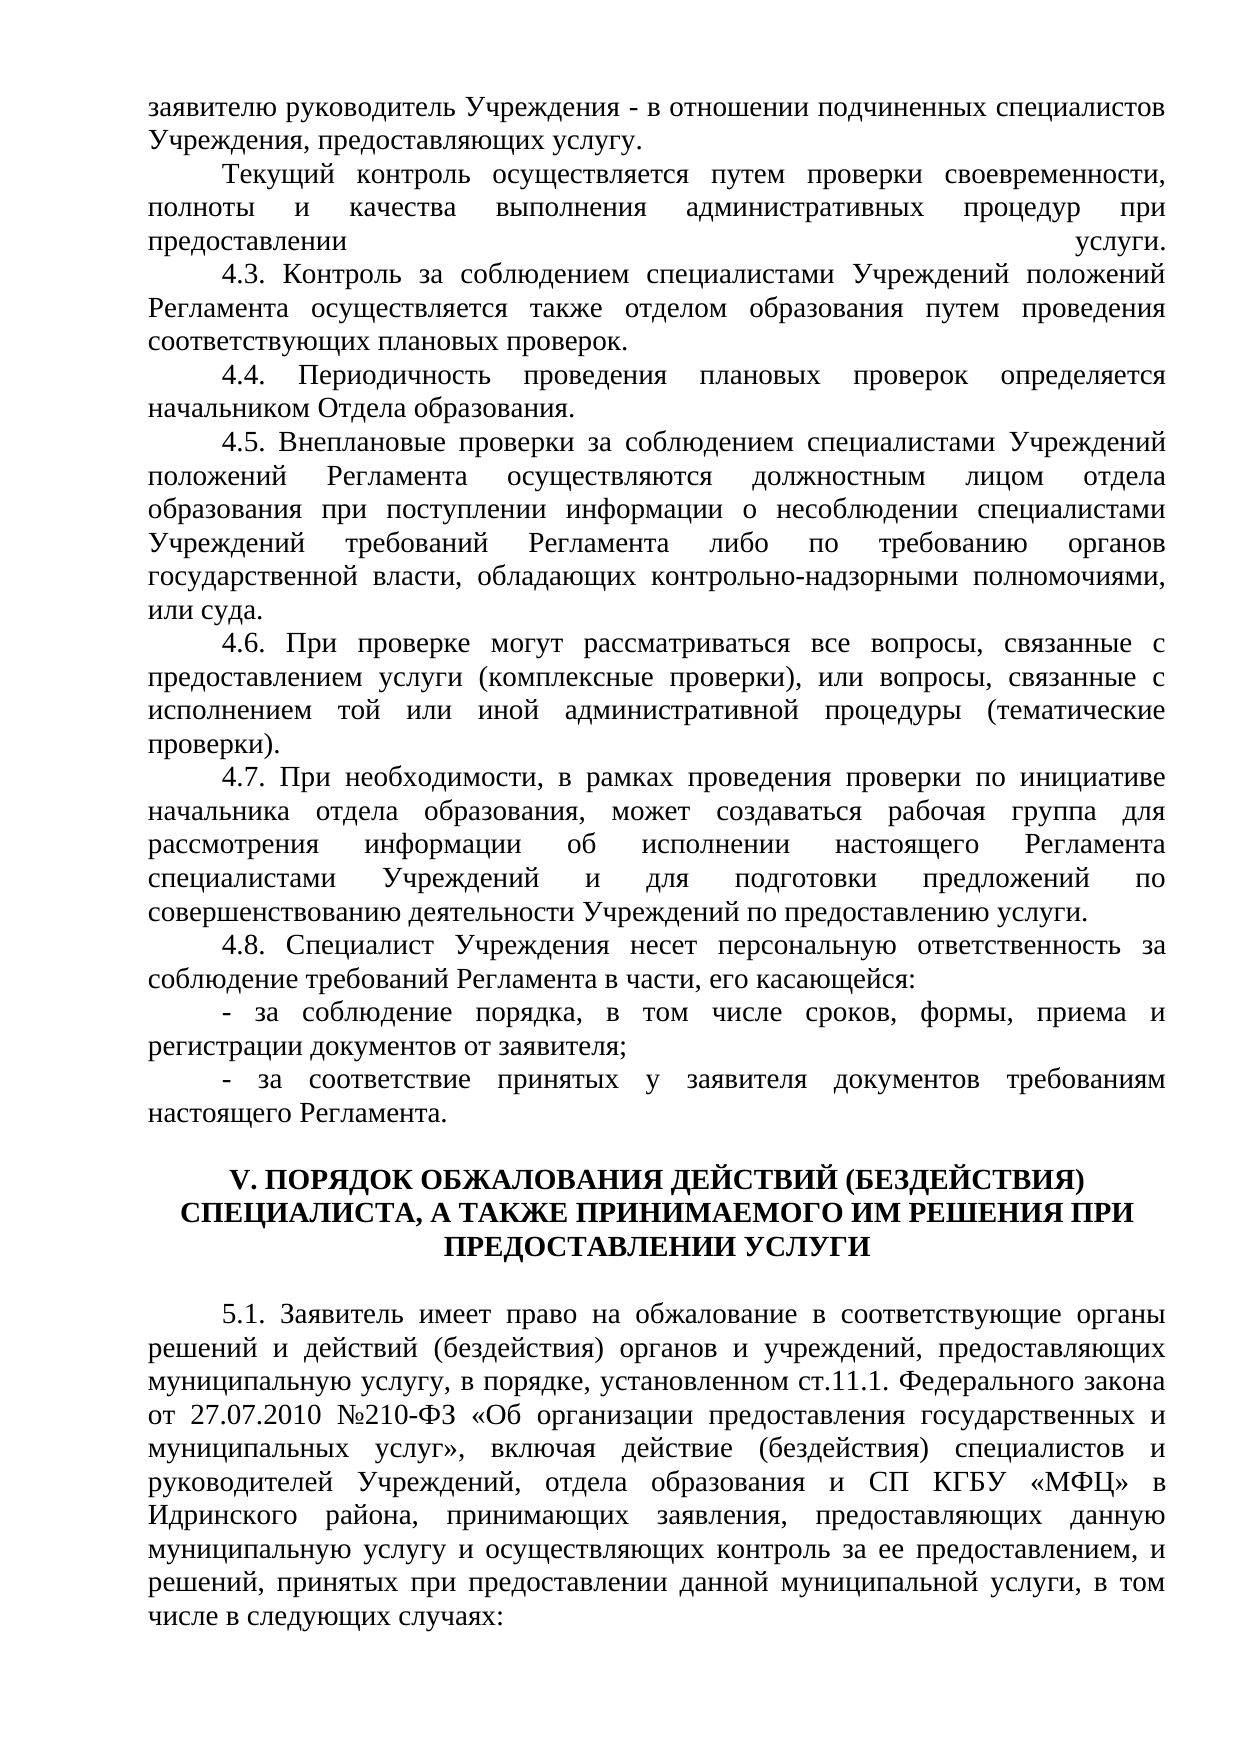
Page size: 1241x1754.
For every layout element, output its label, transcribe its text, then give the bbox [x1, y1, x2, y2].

text - за соответствие принятых у заявителя документов требованиям настоящего Регламента. [148, 1061, 1167, 1128]
text 4.7. При необходимости, в рамках проведения проверки по инициативе начальника отдела образования, может создаваться рабочая группа для рассмотрения информации об исполнении настоящего Регламента специалистами Учреждений и для подготовки предложений по совершенствованию деятельности Учреждений по предоставлению услуги. [148, 759, 1167, 927]
text V. ПОРЯДОК ОБЖАЛОВАНИЯ ДЕЙСТВИЙ (БЕЗДЕЙСТВИЯ) СПЕЦИАЛИСТА, А ТАКЖЕ ПРИНИМАЕМОГО ИМ РЕШЕНИЯ ПРИ ПРЕДОСТАВЛЕНИИ УСЛУГИ [148, 1162, 1167, 1263]
text Текущий контроль осуществляется путем проверки своевременности, полноты и качества выполнения административных процедур при предоставлении услуги. 4.3. Контроль за соблюдением специалистами Учреждений положений Регламента осуществляется также отделом образования путем проведения соответствующих плановых проверок. [148, 156, 1167, 357]
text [148, 89, 1167, 156]
text 4.4. Периодичность проведения плановых проверок определяется начальником Отдела образования. [148, 357, 1167, 424]
text - за соблюдение порядка, в том числе сроков, формы, приема и регистрации документов от заявителя; [148, 994, 1167, 1061]
text 4.5. Внеплановые проверки за соблюдением специалистами Учреждений положений Регламента осуществляются должностным лицом отдела образования при поступлении информации о несоблюдении специалистами Учреждений требований Регламента либо по требованию органов государственной власти, обладающих контрольно-надзорными полномочиями, или суда. [148, 424, 1167, 625]
text 4.6. При проверке могут рассматриваться все вопросы, связанные с предоставлением услуги (комплексные проверки), или вопросы, связанные с исполнением той или иной административной процедуры (тематические проверки). [148, 625, 1167, 759]
text 5.1. Заявитель имеет право на обжалование в соответствующие органы решений и действий (бездействия) органов и учреждений, предоставляющих муниципальную услугу, в порядке, установленном ст.11.1. Федерального закона от 27.07.2010 №210-ФЗ «Об организации предоставления государственных и муниципальных услуг», включая действие (бездействия) специалистов и руководителей Учреждений, отдела образования и СП КГБУ «МФЦ» в Идринского района, принимающих заявления, предоставляющих данную муниципальную услугу и осуществляющих контроль за ее предоставлением, и решений, принятых при предоставлении данной муниципальной услуги, в том числе в следующих случаях: [148, 1296, 1167, 1632]
text 4.8. Специалист Учреждения несет персональную ответственность за соблюдение требований Регламента в части, его касающейся: [148, 927, 1167, 994]
